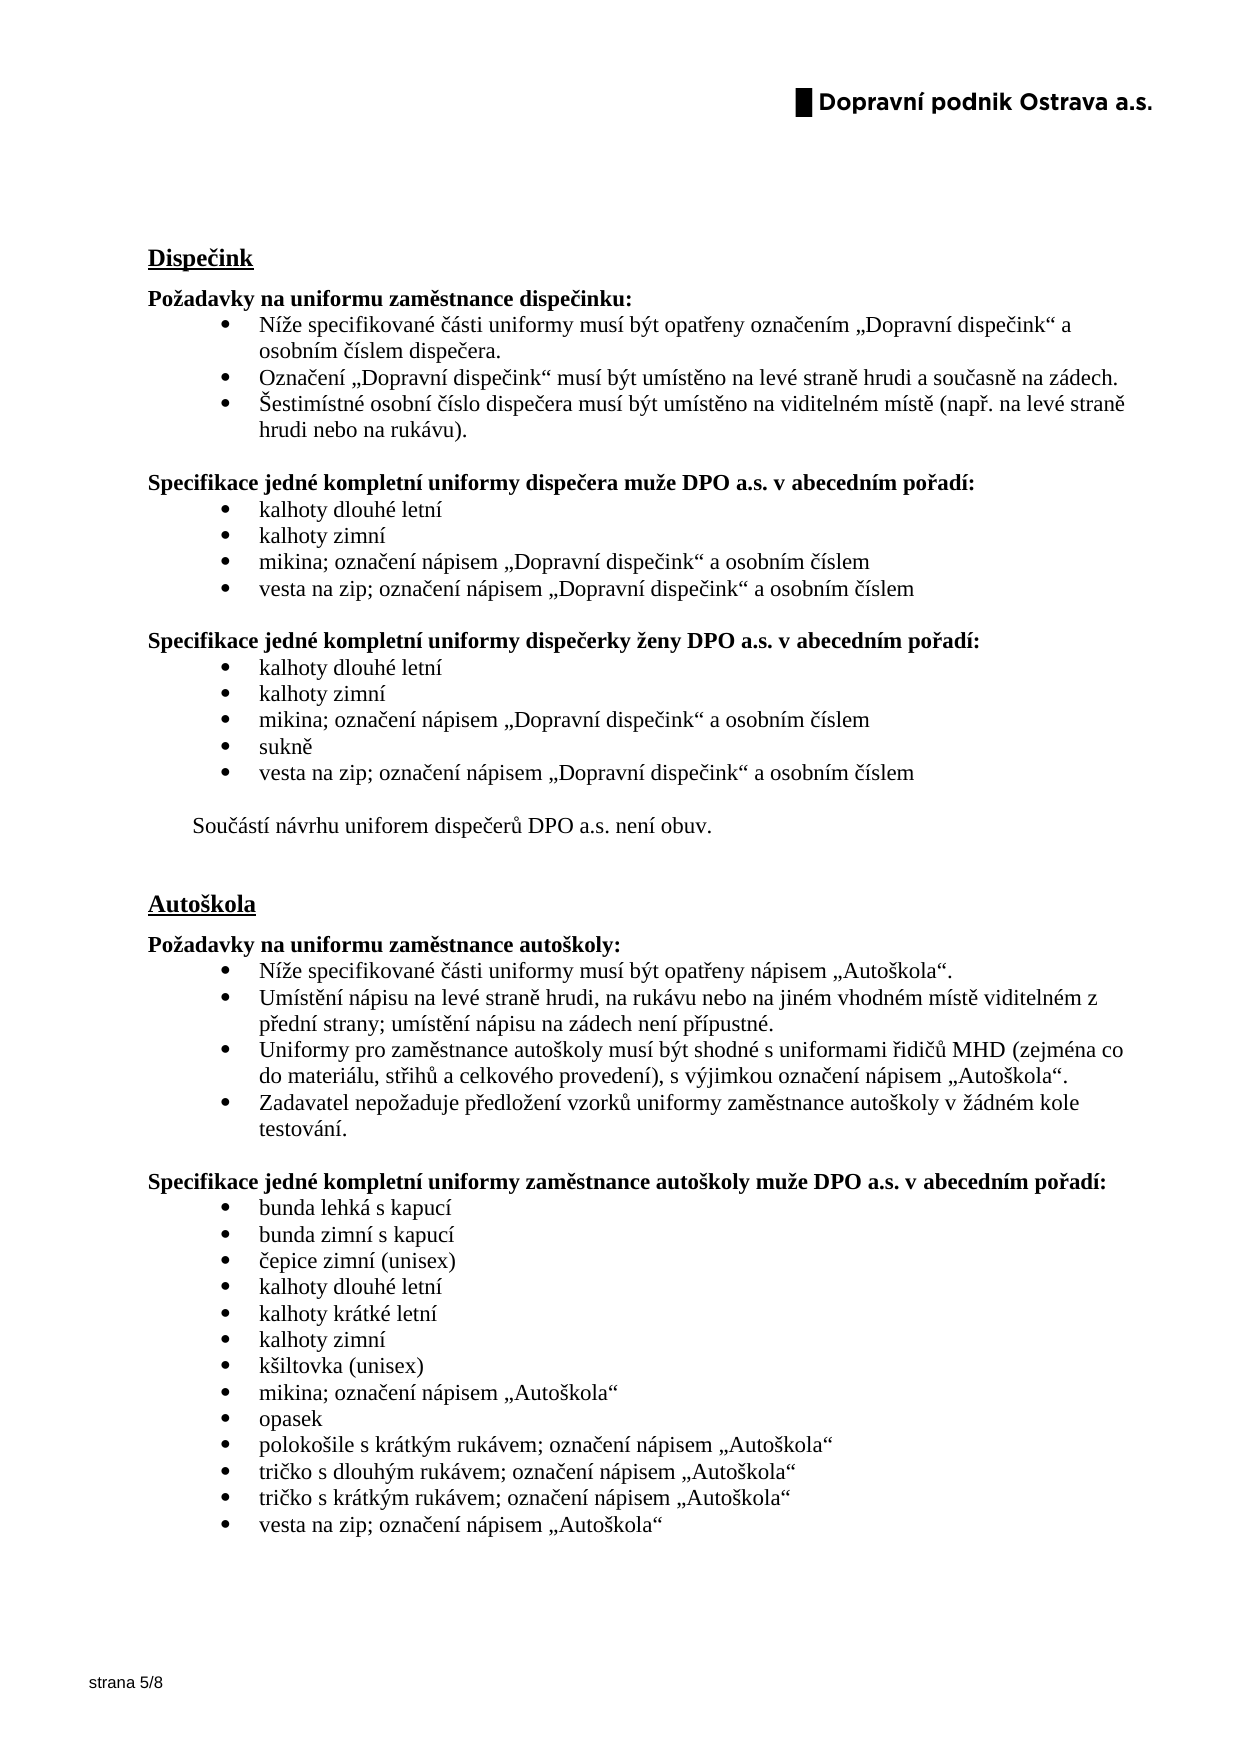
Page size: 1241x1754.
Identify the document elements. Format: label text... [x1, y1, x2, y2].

text Specifikace jedné kompletní uniformy dispečerky ženy DPO a.s. v abecedním pořadí: [148, 627, 1152, 654]
text Součástí návrhu uniforem dispečerů DPO a.s. není obuv. [192, 812, 1152, 838]
list kalhoty zimní [221, 522, 1152, 548]
list Níže specifikované části uniformy musí být opatřeny nápisem „Autoškola“. [221, 957, 1152, 983]
subtitle Dispečink [148, 243, 1152, 272]
list Níže specifikované části uniformy musí být opatřeny označením „Dopravní dispečink“ a osobním číslem dispečera. [221, 311, 1152, 364]
list vesta na zip; označení nápisem „Dopravní dispečink“ a osobním číslem [221, 575, 1152, 601]
list opasek [221, 1405, 1152, 1432]
list polokošile s krátkým rukávem; označení nápisem „Autoškola“ [221, 1432, 1152, 1458]
list kalhoty dlouhé letní [221, 1273, 1152, 1300]
list mikina; označení nápisem „Dopravní dispečink“ a osobním číslem [221, 706, 1152, 733]
list kalhoty dlouhé letní [221, 654, 1152, 680]
list kšiltovka (unisex) [221, 1352, 1152, 1379]
list Zadavatel nepožaduje předložení vzorků uniformy zaměstnance autoškoly v žádném kole testování. [221, 1089, 1152, 1142]
list Šestimístné osobní číslo dispečera musí být umístěno na viditelném místě (např. na levé straně hrudi nebo na rukávu). [221, 390, 1152, 443]
list bunda lehká s kapucí [221, 1194, 1152, 1221]
list tričko s krátkým rukávem; označení nápisem „Autoškola“ [221, 1484, 1152, 1511]
list čepice zimní (unisex) [221, 1247, 1152, 1273]
list mikina; označení nápisem „Autoškola“ [221, 1379, 1152, 1405]
text Specifikace jedné kompletní uniformy dispečera muže DPO a.s. v abecedním pořadí: [148, 469, 1152, 496]
subtitle Autoškola [148, 889, 1152, 918]
list kalhoty zimní [221, 680, 1152, 706]
list sukně [221, 733, 1152, 759]
list tričko s dlouhým rukávem; označení nápisem „Autoškola“ [221, 1458, 1152, 1484]
picture [795, 88, 1152, 117]
list Označení „Dopravní dispečink“ musí být umístěno na levé straně hrudi a současně na zádech. [221, 364, 1152, 390]
list Uniformy pro zaměstnance autoškoly musí být shodné s uniformami řidičů MHD (zejména co do materiálu, střihů a celkového provedení), s výjimkou označení nápisem „Autoškola“. [221, 1036, 1152, 1089]
text Požadavky na uniformu zaměstnance dispečinku: [148, 285, 1152, 311]
list kalhoty krátké letní [221, 1300, 1152, 1326]
list Umístění nápisu na levé straně hrudi, na rukávu nebo na jiném vhodném místě viditelném z přední strany; umístění nápisu na zádech není přípustné. [221, 983, 1152, 1036]
text Požadavky na uniformu zaměstnance autoškoly: [148, 931, 1152, 957]
list mikina; označení nápisem „Dopravní dispečink“ a osobním číslem [221, 548, 1152, 575]
list bunda zimní s kapucí [221, 1221, 1152, 1247]
list vesta na zip; označení nápisem „Autoškola“ [221, 1511, 1152, 1537]
list kalhoty zimní [221, 1326, 1152, 1352]
list vesta na zip; označení nápisem „Dopravní dispečink“ a osobním číslem [221, 759, 1152, 786]
list kalhoty dlouhé letní [221, 496, 1152, 522]
text Specifikace jedné kompletní uniformy zaměstnance autoškoly muže DPO a.s. v abecedním pořadí: [148, 1168, 1152, 1194]
